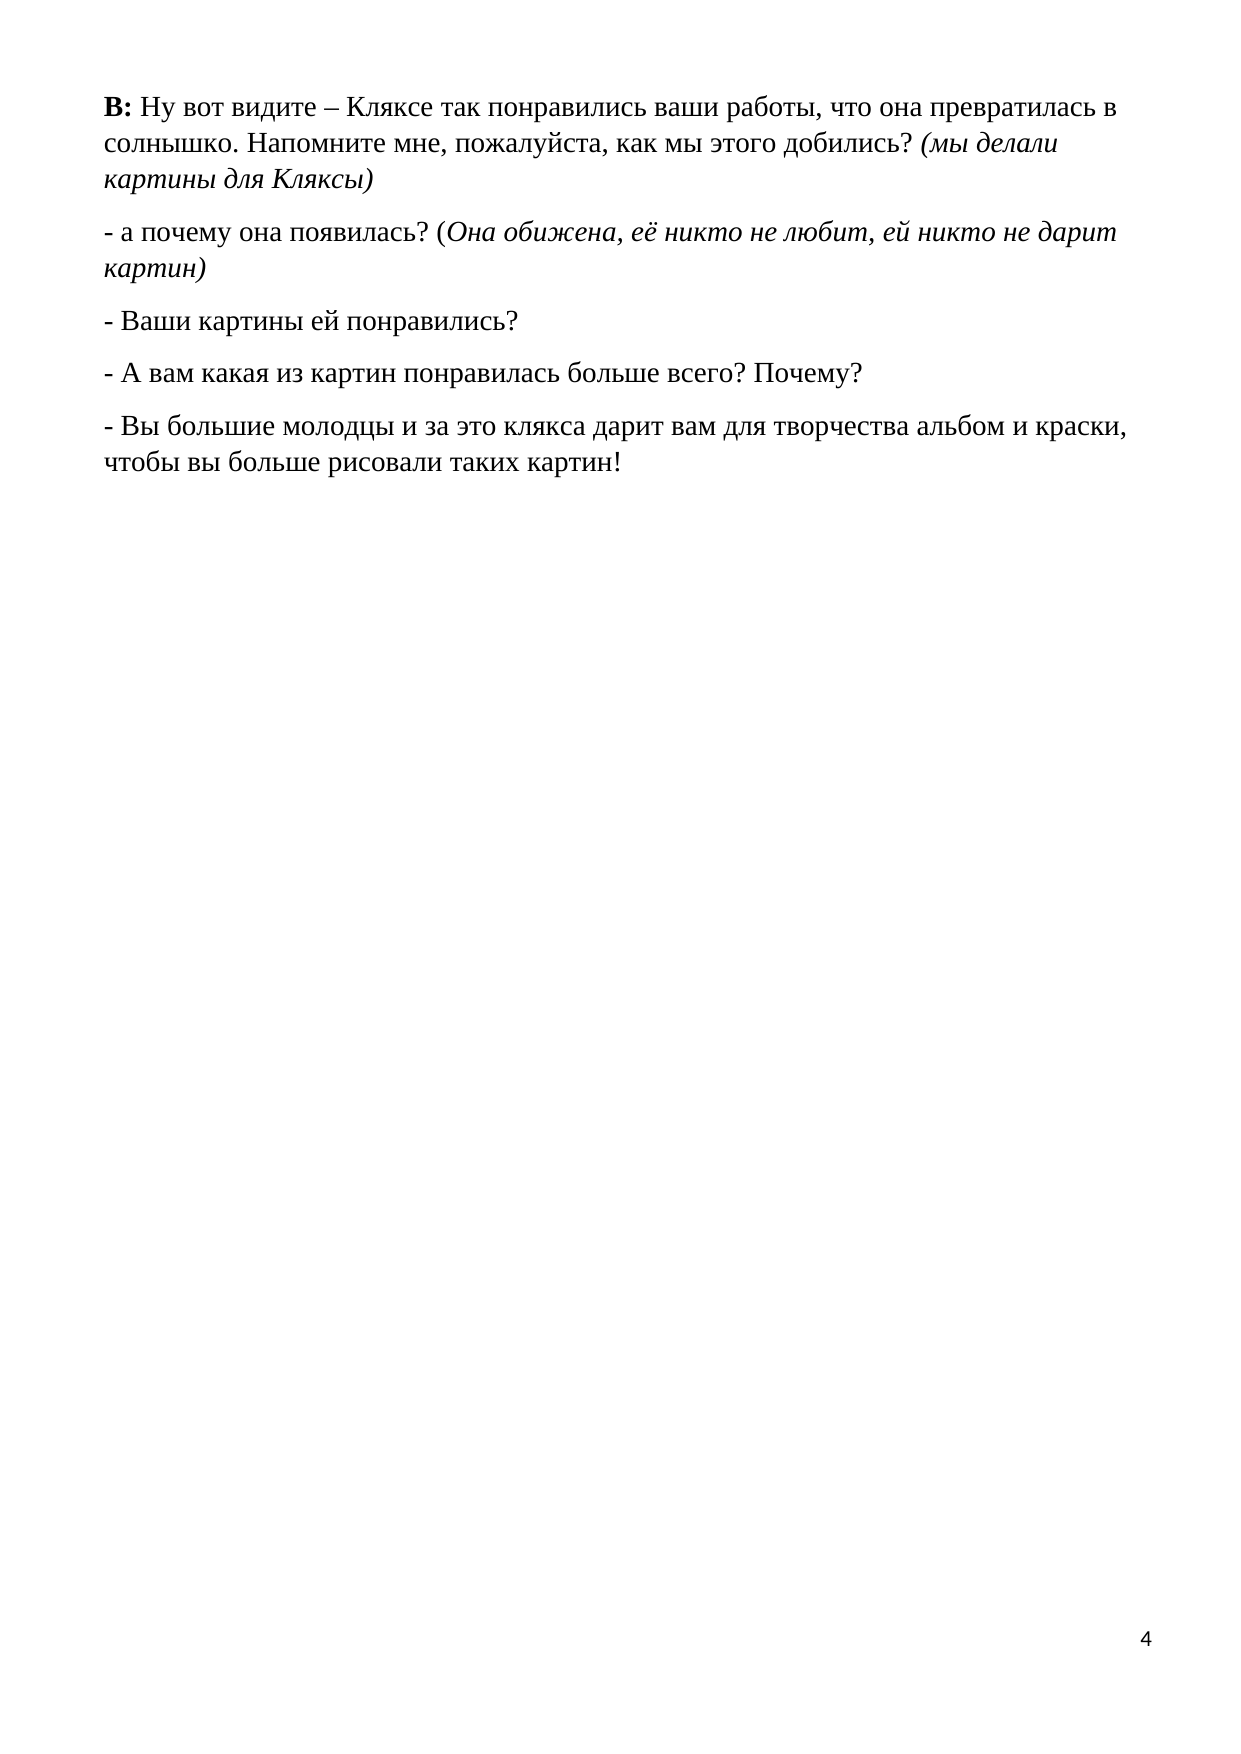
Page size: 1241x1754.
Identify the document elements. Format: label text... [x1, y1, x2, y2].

text В: Ну вот видите – Кляксе так понравились ваши работы, что она превратилась в солнышко. Напомните мне, пожалуйста, как мы этого добились? (мы делали картины для Кляксы) [103, 89, 1152, 194]
text - А вам какая из картин понравилась больше всего? Почему? [103, 356, 1152, 389]
text - Вы большие молодцы и за это клякса дарит вам для творчества альбом и краски, чтобы вы больше рисовали таких картин! [103, 408, 1152, 478]
text - Ваши картины ей понравились? [103, 303, 1152, 336]
text - а почему она появилась? (Она обижена, её никто не любит, ей никто не дарит картин) [103, 214, 1152, 283]
